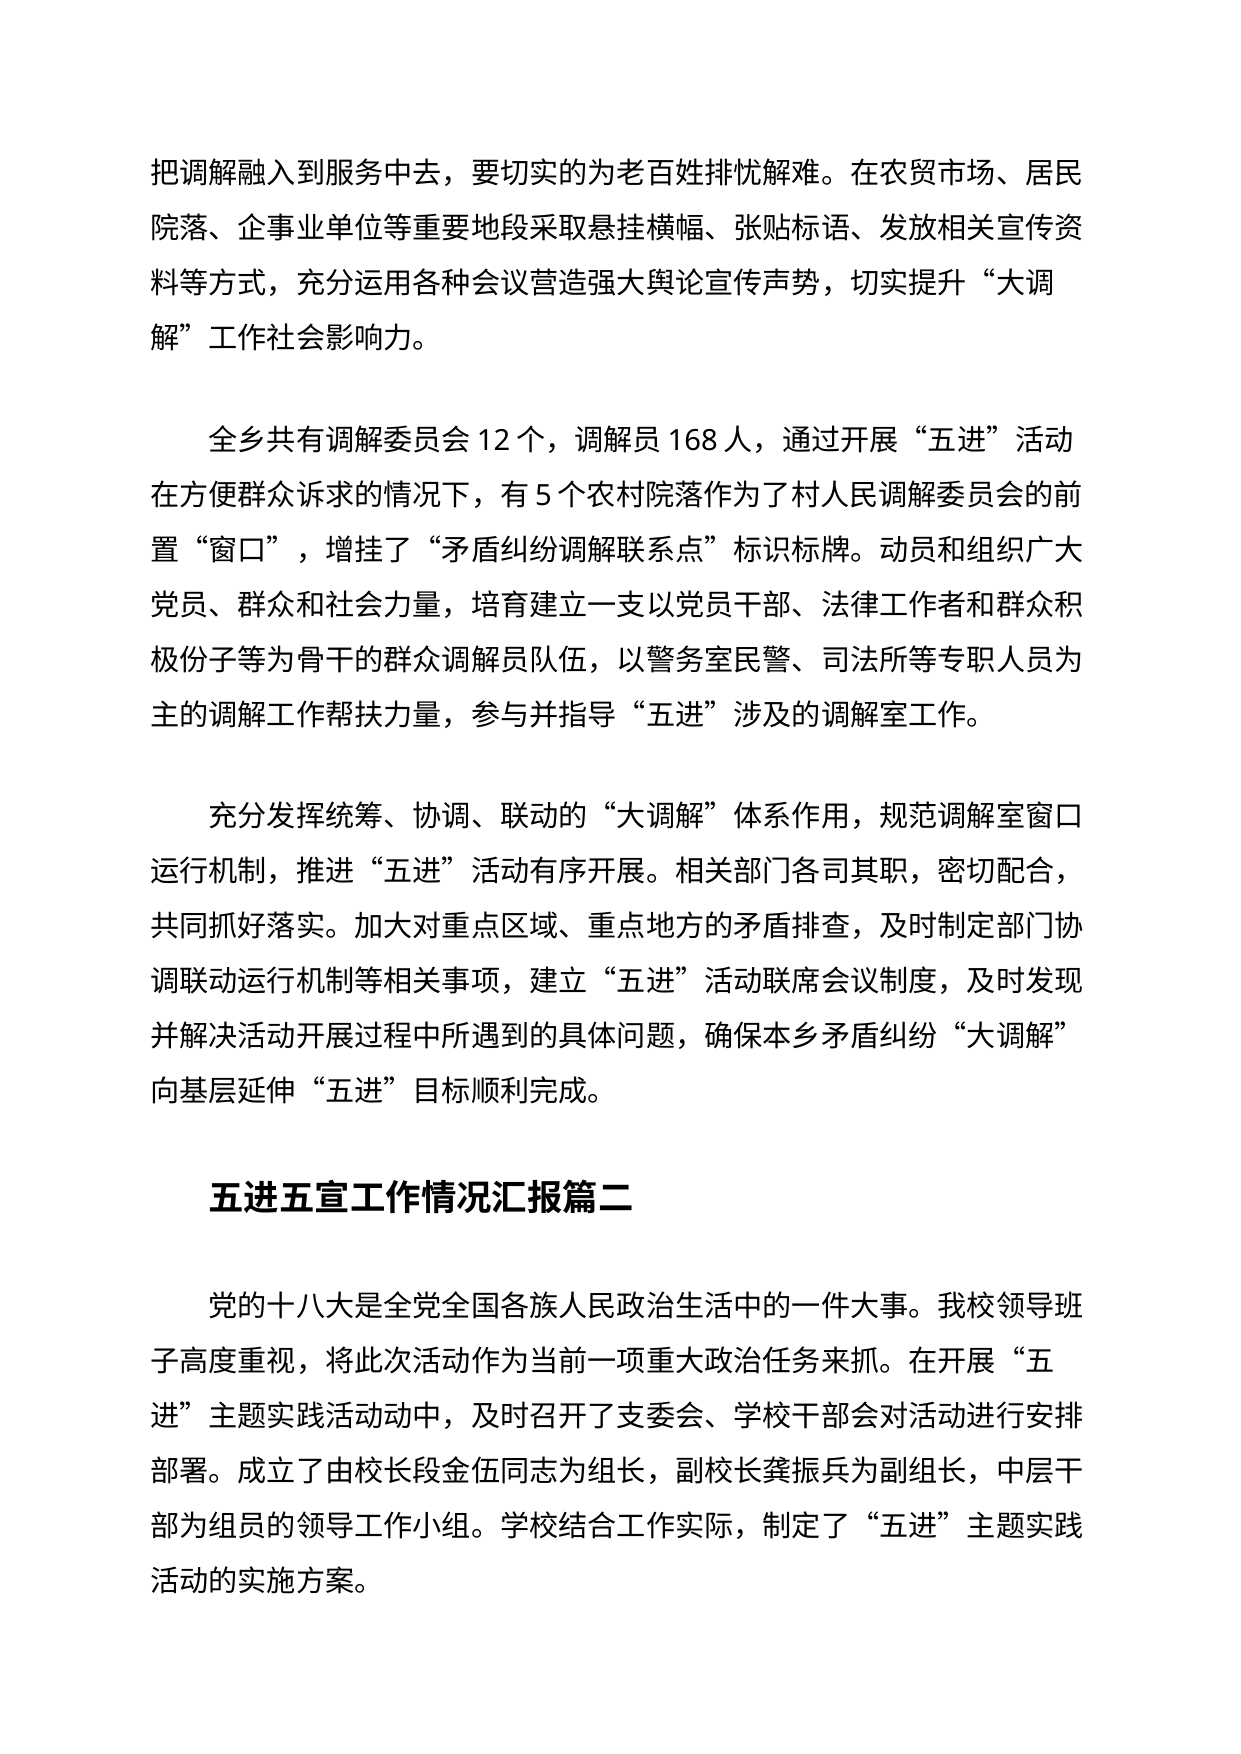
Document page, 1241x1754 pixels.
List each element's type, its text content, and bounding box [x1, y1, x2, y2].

text 全乡共有调解委员会12个，调解员168人，通过开展“五进”活动在方便群众诉求的情况下，有5个农村院落作为了村人民调解委员会的前置“窗口”，增挂了“矛盾纠纷调解联系点”标识标牌。动员和组织广大党员、群众和社会力量，培育建立一支以党员干部、法律工作者和群众积极份子等为骨干的群众调解员队伍，以警务室民警、司法所等专职人员为主的调解工作帮扶力量，参与并指导“五进”涉及的调解室工作。 [150, 416, 1090, 733]
text 充分发挥统筹、协调、联动的“大调解”体系作用，规范调解室窗口运行机制，推进“五进”活动有序开展。相关部门各司其职，密切配合，共同抓好落实。加大对重点区域、重点地方的矛盾排查，及时制定部门协调联动运行机制等相关事项，建立“五进”活动联席会议制度，及时发现并解决活动开展过程中所遇到的具体问题，确保本乡矛盾纠纷“大调解”向基层延伸“五进”目标顺利完成。 [150, 793, 1090, 1110]
text 党的十八大是全党全国各族人民政治生活中的一件大事。我校领导班子高度重视，将此次活动作为当前一项重大政治任务来抓。在开展“五进”主题实践活动动中，及时召开了支委会、学校干部会对活动进行安排部署。成立了由校长段金伍同志为组长，副校长龚振兵为副组长，中层干部为组员的领导工作小组。学校结合工作实际，制定了“五进”主题实践活动的实施方案。 [150, 1283, 1090, 1599]
text 五进五宣工作情况汇报篇二 [150, 1169, 1090, 1220]
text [150, 150, 1090, 357]
